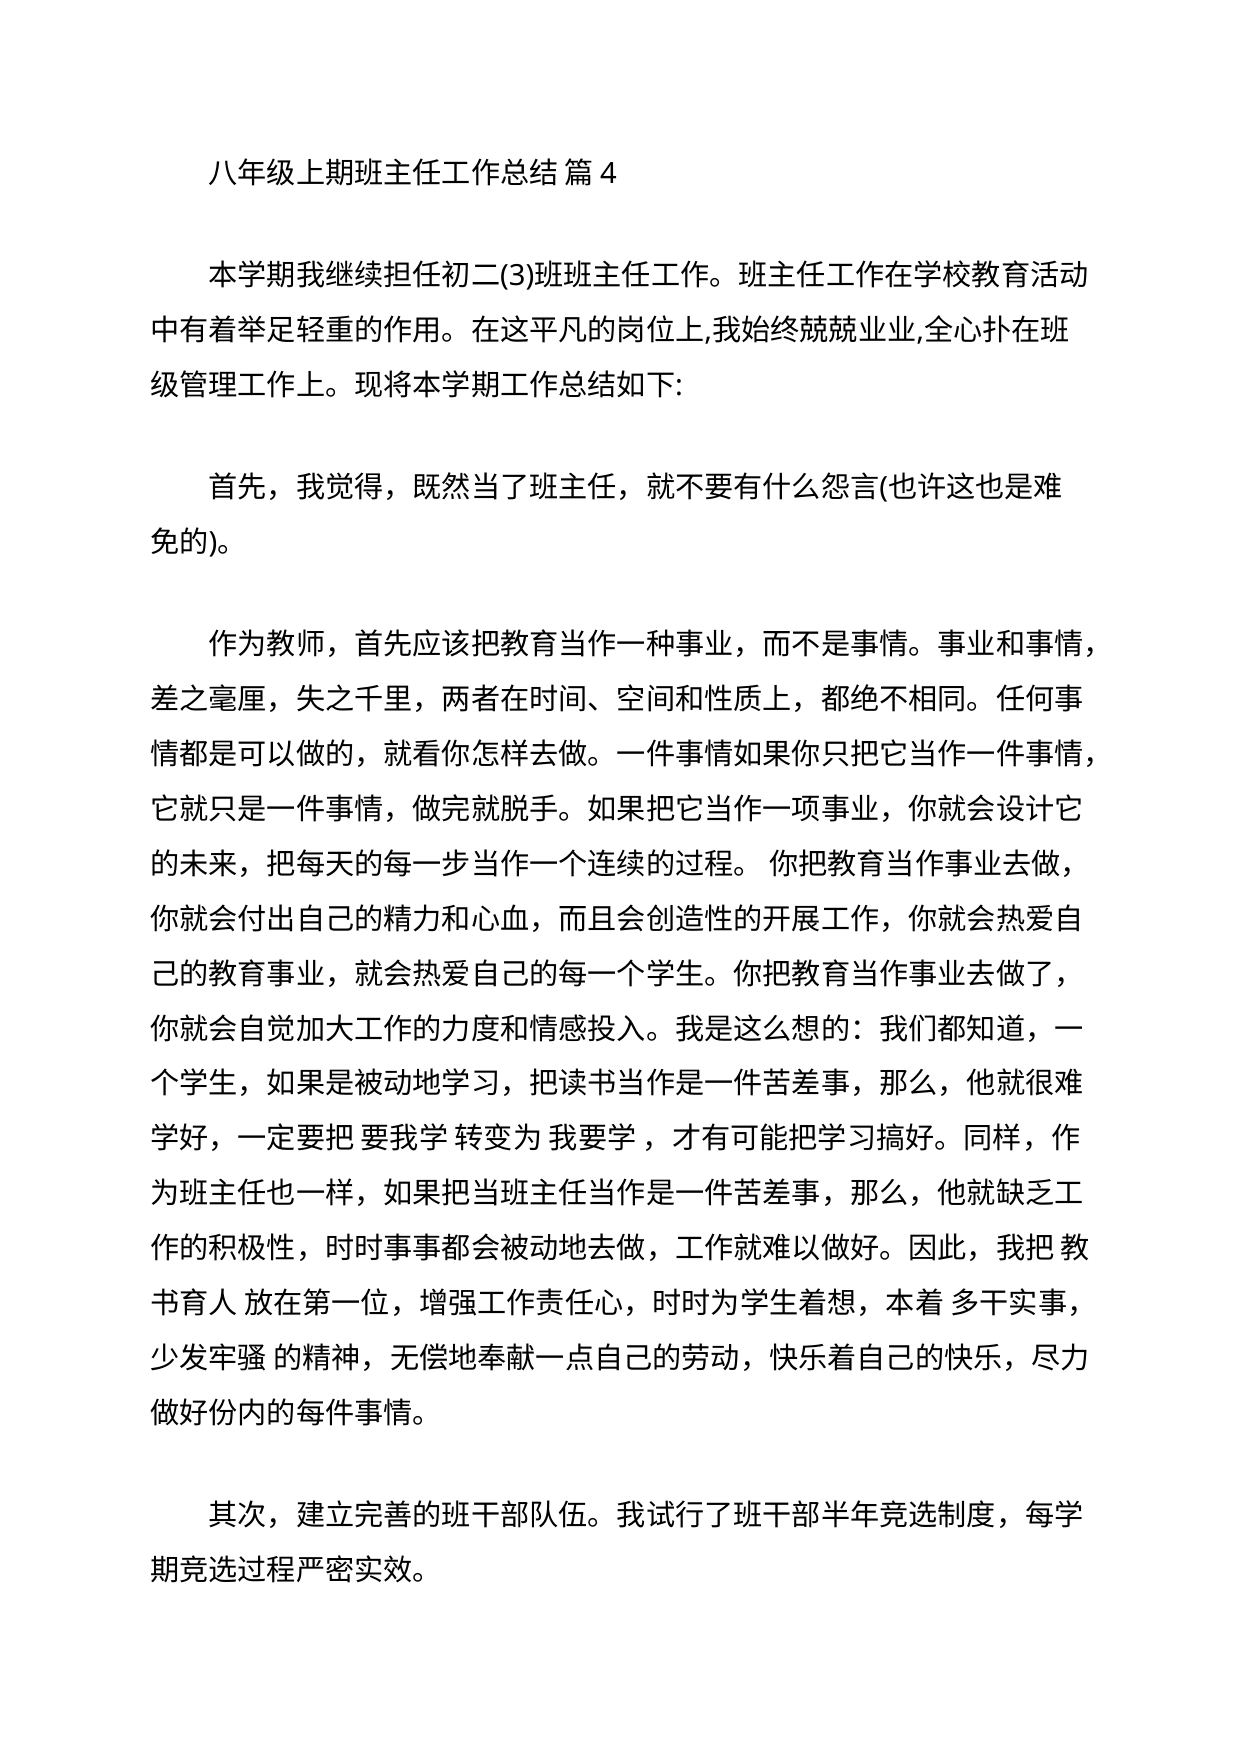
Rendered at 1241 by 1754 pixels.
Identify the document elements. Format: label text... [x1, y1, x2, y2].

text 作为教师，首先应该把教育当作一种事业，而不是事情。事业和事情，差之毫厘，失之千里，两者在时间、空间和性质上，都绝不相同。任何事情都是可以做的，就看你怎样去做。一件事情如果你只把它当作一件事情，它就只是一件事情，做完就脱手。如果把它当作一项事业，你就会设计它的未来，把每天的每一步当作一个连续的过程。 你把教育当作事业去做，你就会付出自己的精力和心血，而且会创造性的开展工作，你就会热爱自己的教育事业，就会热爱自己的每一个学生。你把教育当作事业去做了，你就会自觉加大工作的力度和情感投入。我是这么想的：我们都知道，一个学生，如果是被动地学习，把读书当作是一件苦差事，那么，他就很难学好，一定要把 要我学 转变为 我要学 ，才有可能把学习搞好。同样，作为班主任也一样，如果把当班主任当作是一件苦差事，那么，他就缺乏工作的积极性，时时事事都会被动地去做，工作就难以做好。因此，我把 教书育人 放在第一位，增强工作责任心，时时为学生着想，本着 多干实事，少发牢骚 的精神，无偿地奉献一点自己的劳动，快乐着自己的快乐，尽力做好份内的每件事情。 [150, 621, 1090, 1432]
text 其次，建立完善的班干部队伍。我试行了班干部半年竞选制度，每学期竞选过程严密实效。 [150, 1491, 1090, 1588]
text 首先，我觉得，既然当了班主任，就不要有什么怨言(也许这也是难免的)。 [150, 464, 1090, 561]
text 八年级上期班主任工作总结 篇4 [150, 150, 1090, 192]
text 本学期我继续担任初二(3)班班主任工作。班主任工作在学校教育活动中有着举足轻重的作用。在这平凡的岗位上,我始终兢兢业业,全心扑在班级管理工作上。现将本学期工作总结如下: [150, 252, 1090, 404]
